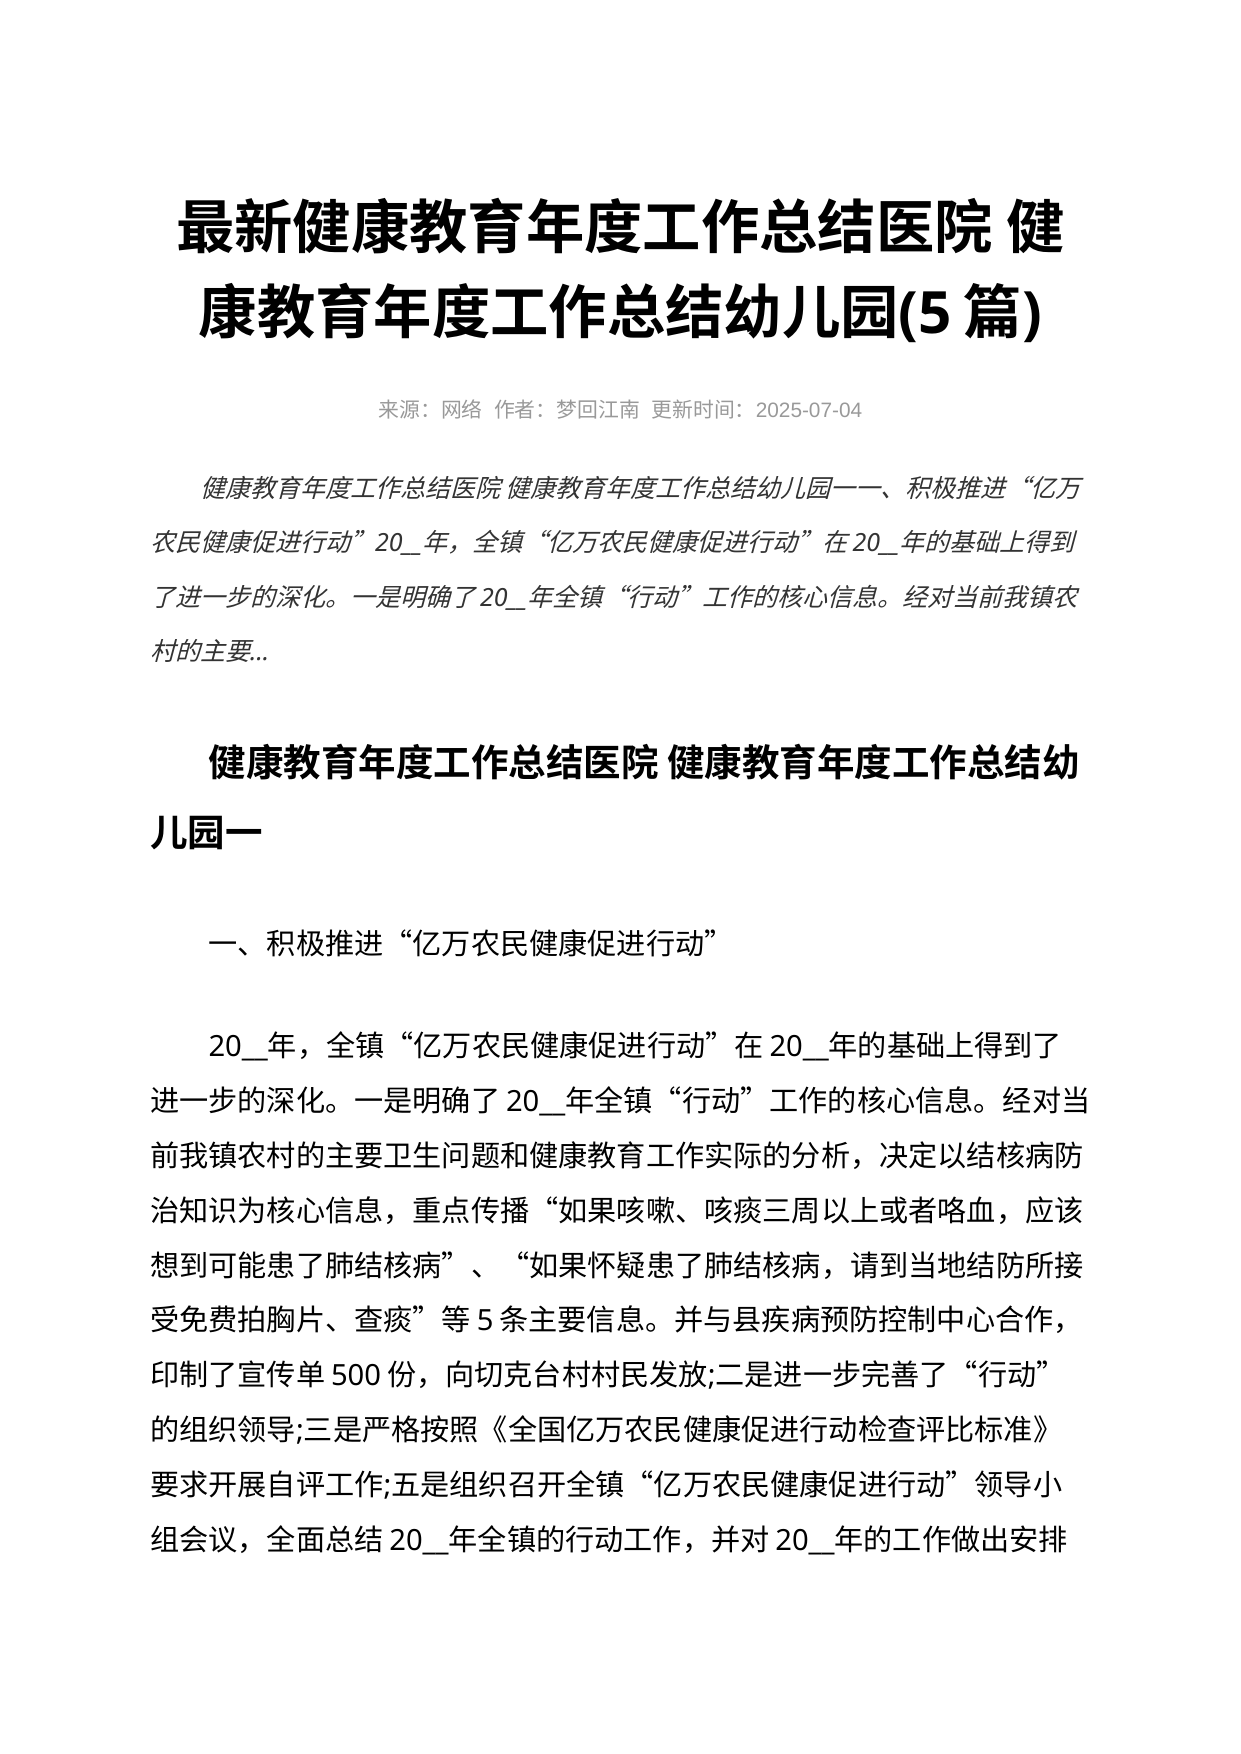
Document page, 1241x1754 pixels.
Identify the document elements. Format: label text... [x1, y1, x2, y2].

text 健康教育年度工作总结医院 健康教育年度工作总结幼儿园一一、积极推进“亿万农民健康促进行动”20__年，全镇“亿万农民健康促进行动”在20__年的基础上得到了进一步的深化。一是明确了20__年全镇“行动”工作的核心信息。经对当前我镇农村的主要... [150, 468, 1090, 668]
text 健康教育年度工作总结医院 健康教育年度工作总结幼儿园一 [150, 733, 1090, 857]
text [150, 1022, 1090, 1559]
text 来源：网络 作者：梦回江南 更新时间：2025-07-04 [150, 397, 1090, 421]
text 一、积极推进“亿万农民健康促进行动” [150, 921, 1090, 963]
subtitle 最新健康教育年度工作总结医院 健康教育年度工作总结幼儿园(5篇) [150, 181, 1090, 351]
